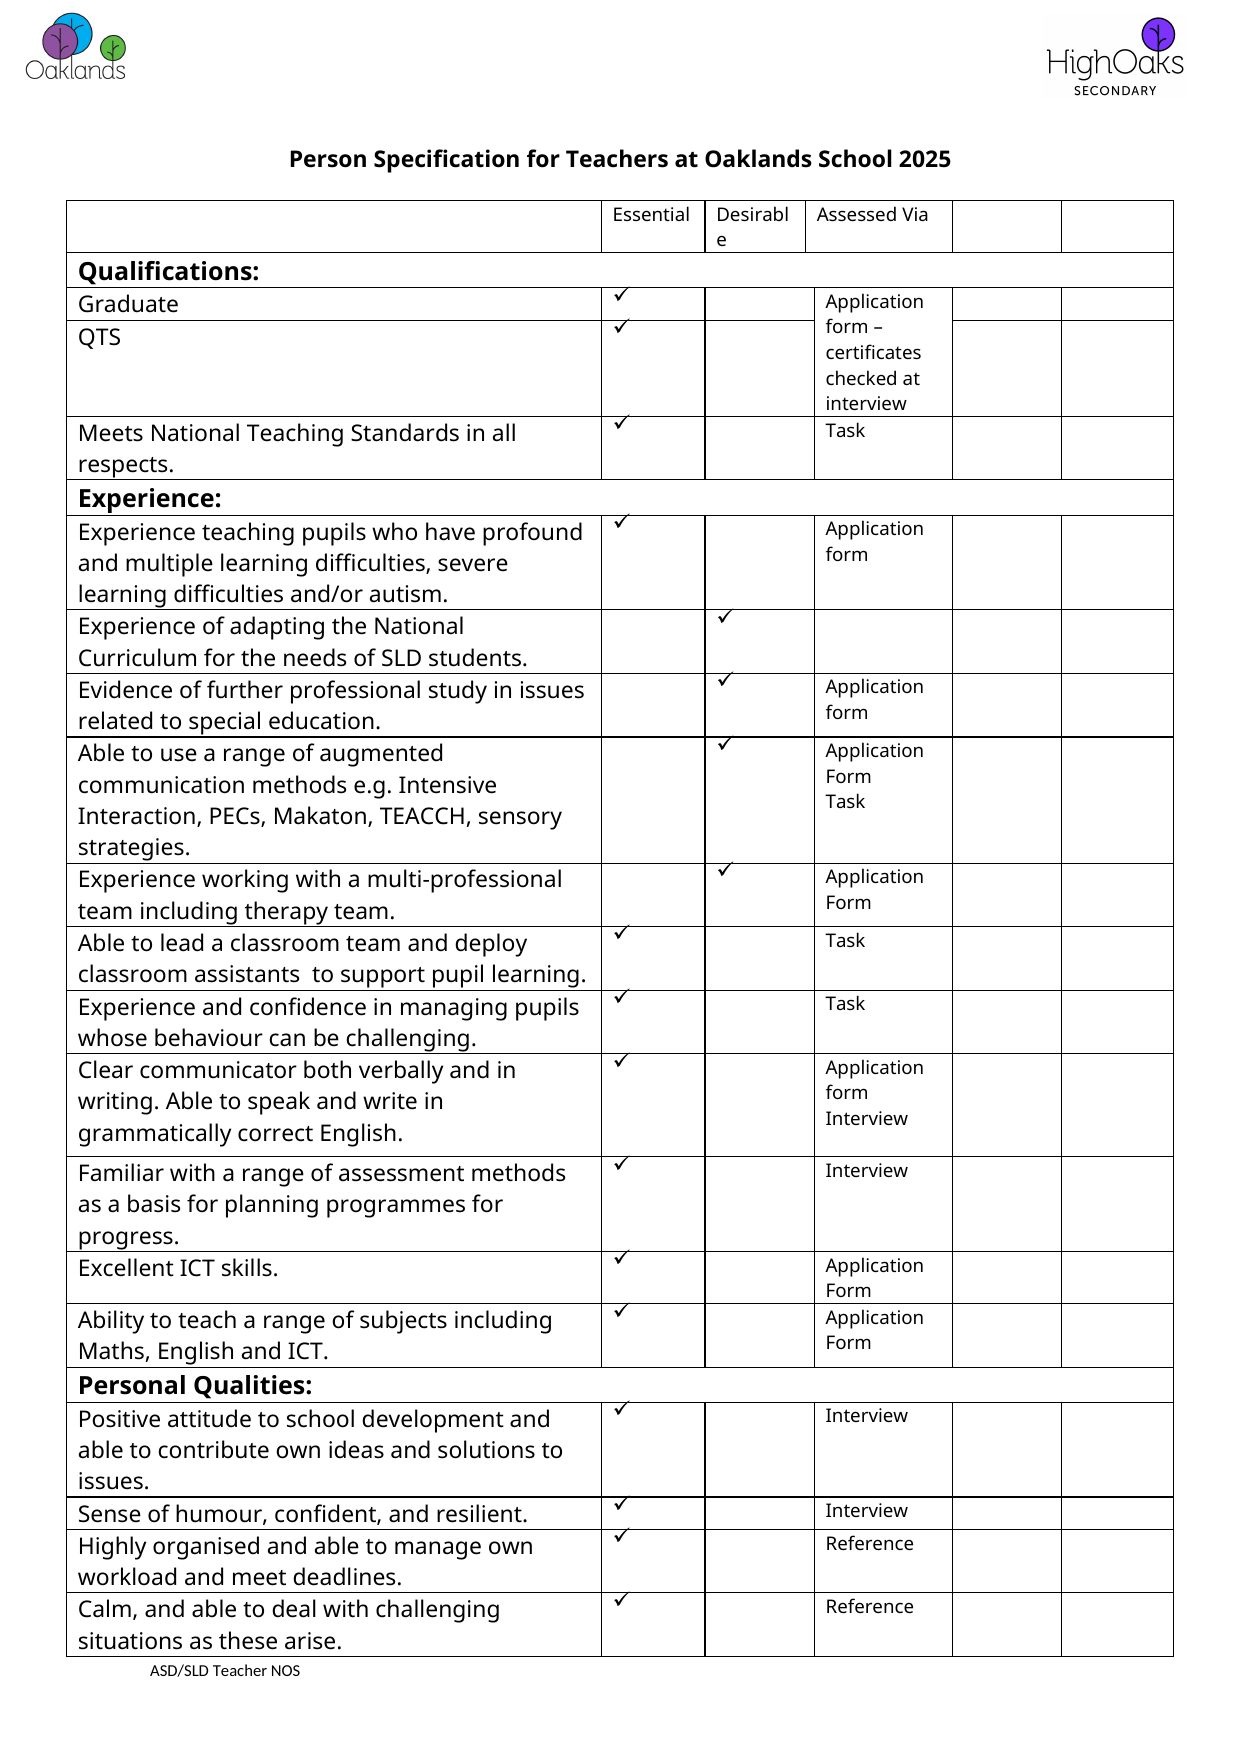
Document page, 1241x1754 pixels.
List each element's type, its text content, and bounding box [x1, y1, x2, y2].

table_cell [706, 927, 814, 989]
table_cell [706, 610, 814, 673]
table_cell [602, 1157, 704, 1251]
table_cell [706, 1157, 814, 1251]
table_cell [1062, 1530, 1173, 1592]
table_cell [1062, 417, 1173, 479]
table_cell [1062, 674, 1173, 736]
table_cell [602, 738, 704, 862]
table_cell [953, 1498, 1061, 1529]
table_cell [953, 610, 1061, 673]
table_header [1062, 201, 1173, 252]
table_cell [1062, 927, 1173, 989]
table_cell [602, 1498, 704, 1529]
table_cell [706, 1304, 814, 1367]
table_cell [1062, 1498, 1173, 1529]
table_cell [1062, 1054, 1173, 1156]
table_cell [1062, 991, 1173, 1053]
table_cell [706, 288, 814, 319]
table_header Essential [602, 201, 704, 252]
table_cell [953, 738, 1061, 862]
table_cell Able to use a range of augmented communication methods e.g. Intensive Interaction, PECs, Makaton, TEACCH, sensory strategies. [67, 738, 601, 862]
table_cell [953, 1304, 1061, 1367]
table_cell [706, 738, 814, 862]
table_cell [953, 516, 1061, 609]
table_cell Application Form [815, 1304, 952, 1367]
table_cell [1062, 1593, 1173, 1656]
table_cell Experience of adapting the National Curriculum for the needs of SLD students. [67, 610, 601, 673]
table_cell [953, 1252, 1061, 1303]
table_cell [706, 1054, 814, 1156]
table_cell Experience and confidence in managing pupils whose behaviour can be challenging. [67, 991, 601, 1053]
table_cell [953, 1530, 1061, 1592]
table_cell Experience: [67, 480, 1173, 514]
table_cell [706, 991, 814, 1053]
table_cell [815, 610, 952, 673]
table_cell Application form [815, 674, 952, 736]
table_cell [706, 417, 814, 479]
table_cell [953, 864, 1061, 926]
table_cell [953, 991, 1061, 1053]
table_cell [1062, 288, 1173, 319]
table_cell Sense of humour, confident, and resilient. [67, 1498, 601, 1529]
table_cell [602, 864, 704, 926]
table_cell [1062, 1252, 1173, 1303]
table_cell [1062, 738, 1173, 862]
table_cell Task [815, 991, 952, 1053]
table_cell [1062, 864, 1173, 926]
table_cell Positive attitude to school development and able to contribute own ideas and solutions to issues. [67, 1403, 601, 1496]
table_cell Ability to teach a range of subjects including Maths, English and ICT. [67, 1304, 601, 1367]
table_cell [602, 1530, 704, 1592]
table_cell [953, 674, 1061, 736]
table_cell Application Form [815, 864, 952, 926]
table_cell [706, 1530, 814, 1592]
table_cell Calm, and able to deal with challenging situations as these arise. [67, 1593, 601, 1656]
table_cell QTS [67, 321, 601, 416]
table_cell Experience teaching pupils who have profound and multiple learning difficulties, severe learning difficulties and/or autism. [67, 516, 601, 609]
table_cell [1062, 1304, 1173, 1367]
table_cell Reference [815, 1593, 952, 1656]
table_cell [706, 516, 814, 609]
table_cell [953, 1403, 1061, 1496]
table_cell [953, 927, 1061, 989]
table_cell [1062, 321, 1173, 416]
table_header [953, 201, 1061, 252]
table_cell [953, 321, 1061, 416]
table_cell [602, 1054, 704, 1156]
table_cell [1062, 1157, 1173, 1251]
table_header Assessed Via [806, 201, 952, 252]
table_cell Highly organised and able to manage own workload and meet deadlines. [67, 1530, 601, 1592]
picture [14, 1, 137, 83]
table_cell Excellent ICT skills. [67, 1252, 601, 1303]
table_cell [602, 674, 704, 736]
table_cell [602, 1252, 704, 1303]
table_header [67, 201, 601, 252]
table_cell [1062, 516, 1173, 609]
table_cell Application form [815, 516, 952, 609]
table_cell [602, 1593, 704, 1656]
table_cell Interview [815, 1403, 952, 1496]
table_cell [706, 1593, 814, 1656]
table_cell [602, 288, 704, 319]
table_cell Clear communicator both verbally and in writing. Able to speak and write in grammatically correct English. [67, 1054, 601, 1156]
table_cell Experience working with a multi-professional team including therapy team. [67, 864, 601, 926]
table_cell Qualifications: [67, 253, 1173, 287]
table_cell [706, 674, 814, 736]
table_cell Task [815, 417, 952, 479]
table_cell Meets National Teaching Standards in all respects. [67, 417, 601, 479]
table_cell Interview [815, 1498, 952, 1529]
table_cell Personal Qualities: [67, 1368, 1173, 1402]
table_cell Application Form [815, 1252, 952, 1303]
table_cell [953, 1054, 1061, 1156]
table_cell Application Form Task [815, 738, 952, 862]
table_cell [1062, 610, 1173, 673]
table_cell [706, 1498, 814, 1529]
picture [1042, 14, 1188, 100]
table_cell Application form – certificates checked at interview [815, 288, 952, 416]
table_cell [706, 864, 814, 926]
table_cell [602, 927, 704, 989]
table_cell [953, 1593, 1061, 1656]
table_cell Able to lead a classroom team and deploy classroom assistants to support pupil learning. [67, 927, 601, 989]
table_cell Reference [815, 1530, 952, 1592]
table_cell Application form Interview [815, 1054, 952, 1156]
table_cell [706, 1403, 814, 1496]
table_cell [1062, 1403, 1173, 1496]
table_cell [706, 321, 814, 416]
text Person Specification for Teachers at Oaklands School 2025 [150, 143, 1090, 174]
table_header Desirable [706, 201, 805, 252]
table_cell [602, 321, 704, 416]
table_cell [602, 1304, 704, 1367]
table_cell Familiar with a range of assessment methods as a basis for planning programmes for progress. [67, 1157, 601, 1251]
table_cell Interview [815, 1157, 952, 1251]
table_cell [706, 1252, 814, 1303]
table_cell [602, 610, 704, 673]
table_cell [602, 991, 704, 1053]
table_cell Evidence of further professional study in issues related to special education. [67, 674, 601, 736]
table_cell Graduate [67, 288, 601, 319]
table_cell [602, 1403, 704, 1496]
table_cell [602, 417, 704, 479]
table_cell [953, 1157, 1061, 1251]
table_cell [953, 288, 1061, 319]
table_cell Task [815, 927, 952, 989]
table_cell [953, 417, 1061, 479]
table_cell [602, 516, 704, 609]
